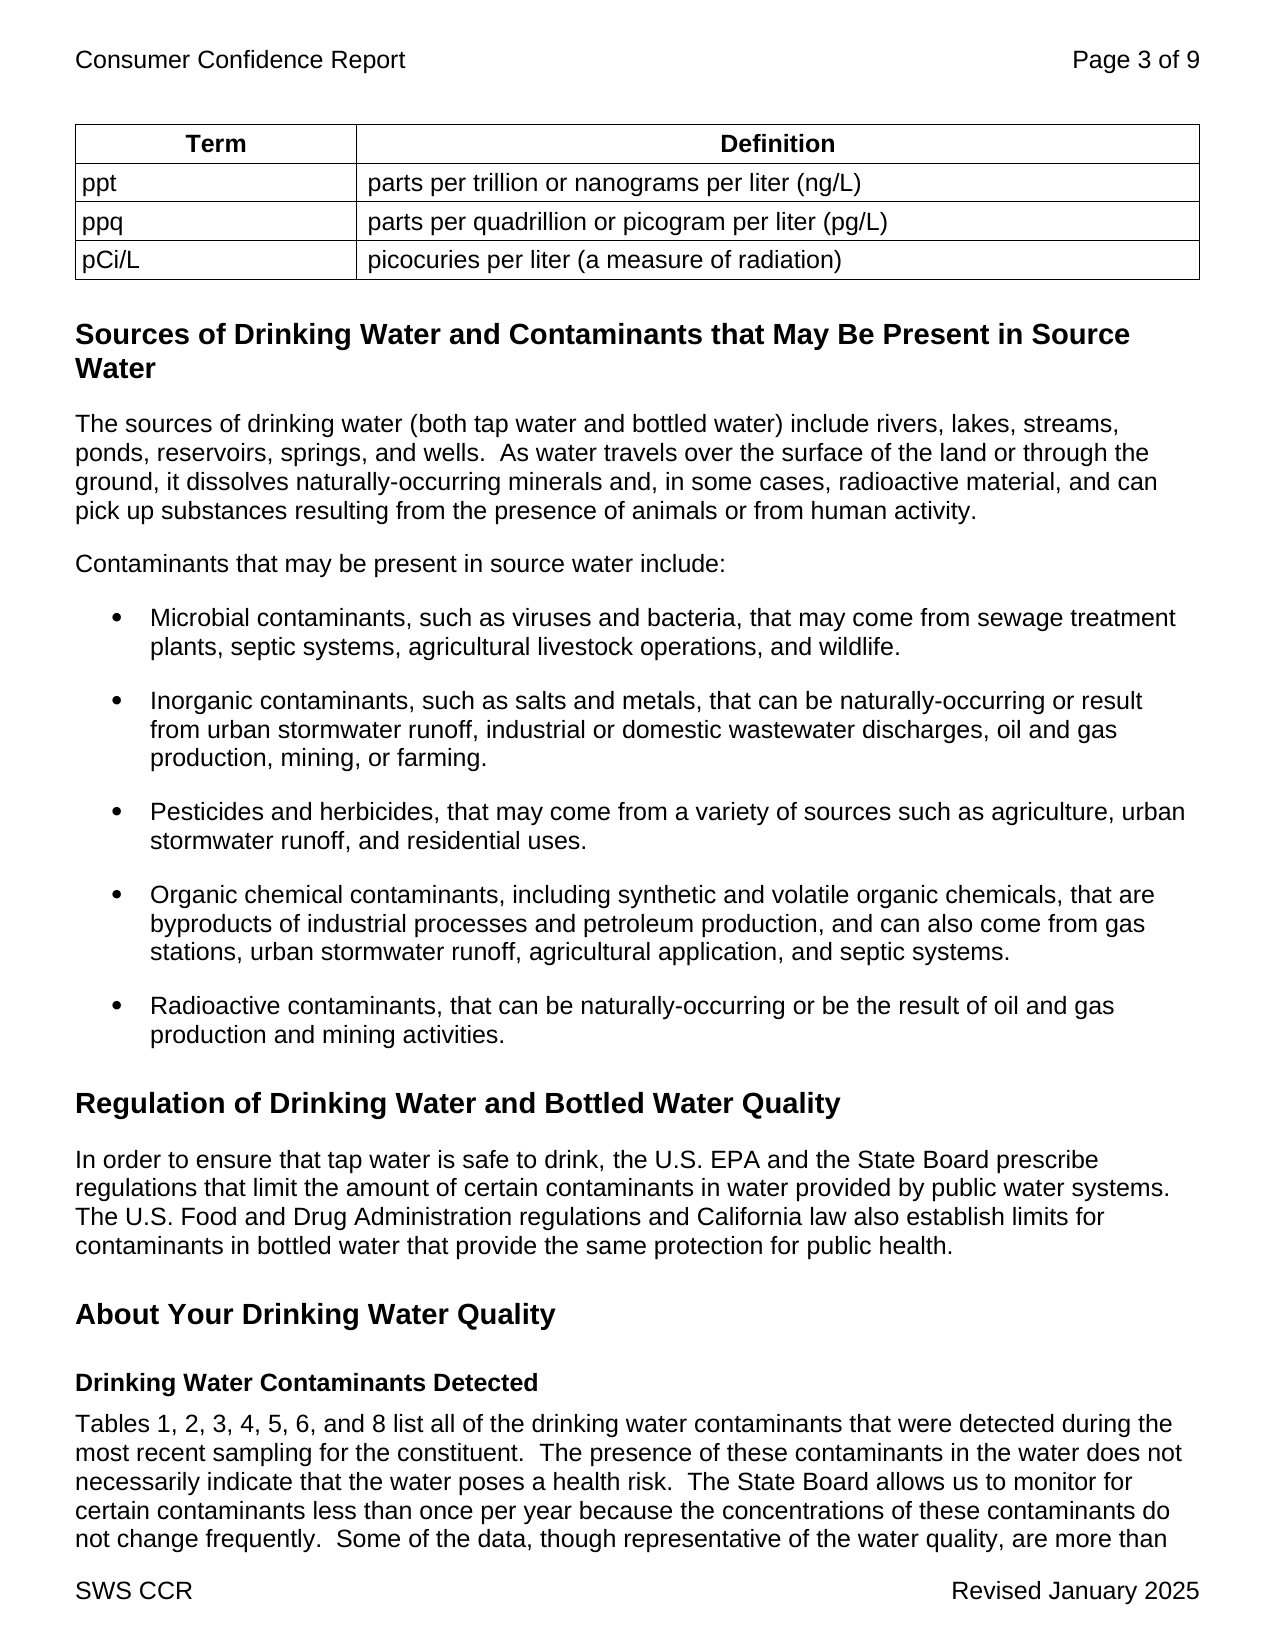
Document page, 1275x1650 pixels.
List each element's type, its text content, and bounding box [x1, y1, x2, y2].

list Organic chemical contaminants, including synthetic and volatile organic chemicals, that are byproducts of industrial processes and petroleum production, and can also come from gas stations, urban stormwater runoff, agricultural application, and septic systems. [112, 880, 1200, 966]
list Microbial contaminants, such as viruses and bacteria, that may come from sewage treatment plants, septic systems, agricultural livestock operations, and wildlife. [112, 603, 1200, 661]
table_cell parts per trillion or nanograms per liter (ng/L) [357, 164, 1199, 201]
table_header Term [76, 125, 356, 162]
table_cell ppt [76, 164, 356, 201]
table_cell pCi/L [76, 241, 356, 279]
list Radioactive contaminants, that can be naturally-occurring or be the result of oil and gas production and mining activities. [112, 991, 1200, 1049]
list Inorganic contaminants, such as salts and metals, that can be naturally-occurring or result from urban stormwater runoff, industrial or domestic wastewater discharges, oil and gas production, mining, or farming. [112, 686, 1200, 772]
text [75, 1409, 1200, 1553]
text Contaminants that may be present in source water include: [75, 549, 1200, 578]
text The sources of drinking water (both tap water and bottled water) include rivers, lakes, streams, ponds, reservoirs, springs, and wells. As water travels over the surface of the land or through the ground, it dissolves naturally-occurring minerals and, in some cases, radioactive material, and can pick up substances resulting from the presence of animals or from human activity. [75, 409, 1200, 524]
subtitle About Your Drinking Water Quality [75, 1297, 1200, 1331]
text In order to ensure that tap water is safe to drink, the U.S. EPA and the State Board prescribe regulations that limit the amount of certain contaminants in water provided by public water systems. The U.S. Food and Drug Administration regulations and California law also establish limits for contaminants in bottled water that provide the same protection for public health. [75, 1145, 1200, 1260]
table_cell picocuries per liter (a measure of radiation) [357, 241, 1199, 279]
table_cell ppq [76, 202, 356, 240]
subtitle Regulation of Drinking Water and Bottled Water Quality [75, 1086, 1200, 1120]
subtitle Drinking Water Contaminants Detected [75, 1368, 1200, 1397]
list Pesticides and herbicides, that may come from a variety of sources such as agriculture, urban stormwater runoff, and residential uses. [112, 797, 1200, 855]
table_cell parts per quadrillion or picogram per liter (pg/L) [357, 202, 1199, 240]
table_header Definition [357, 125, 1199, 162]
subtitle Sources of Drinking Water and Contaminants that May Be Present in Source Water [75, 317, 1200, 384]
